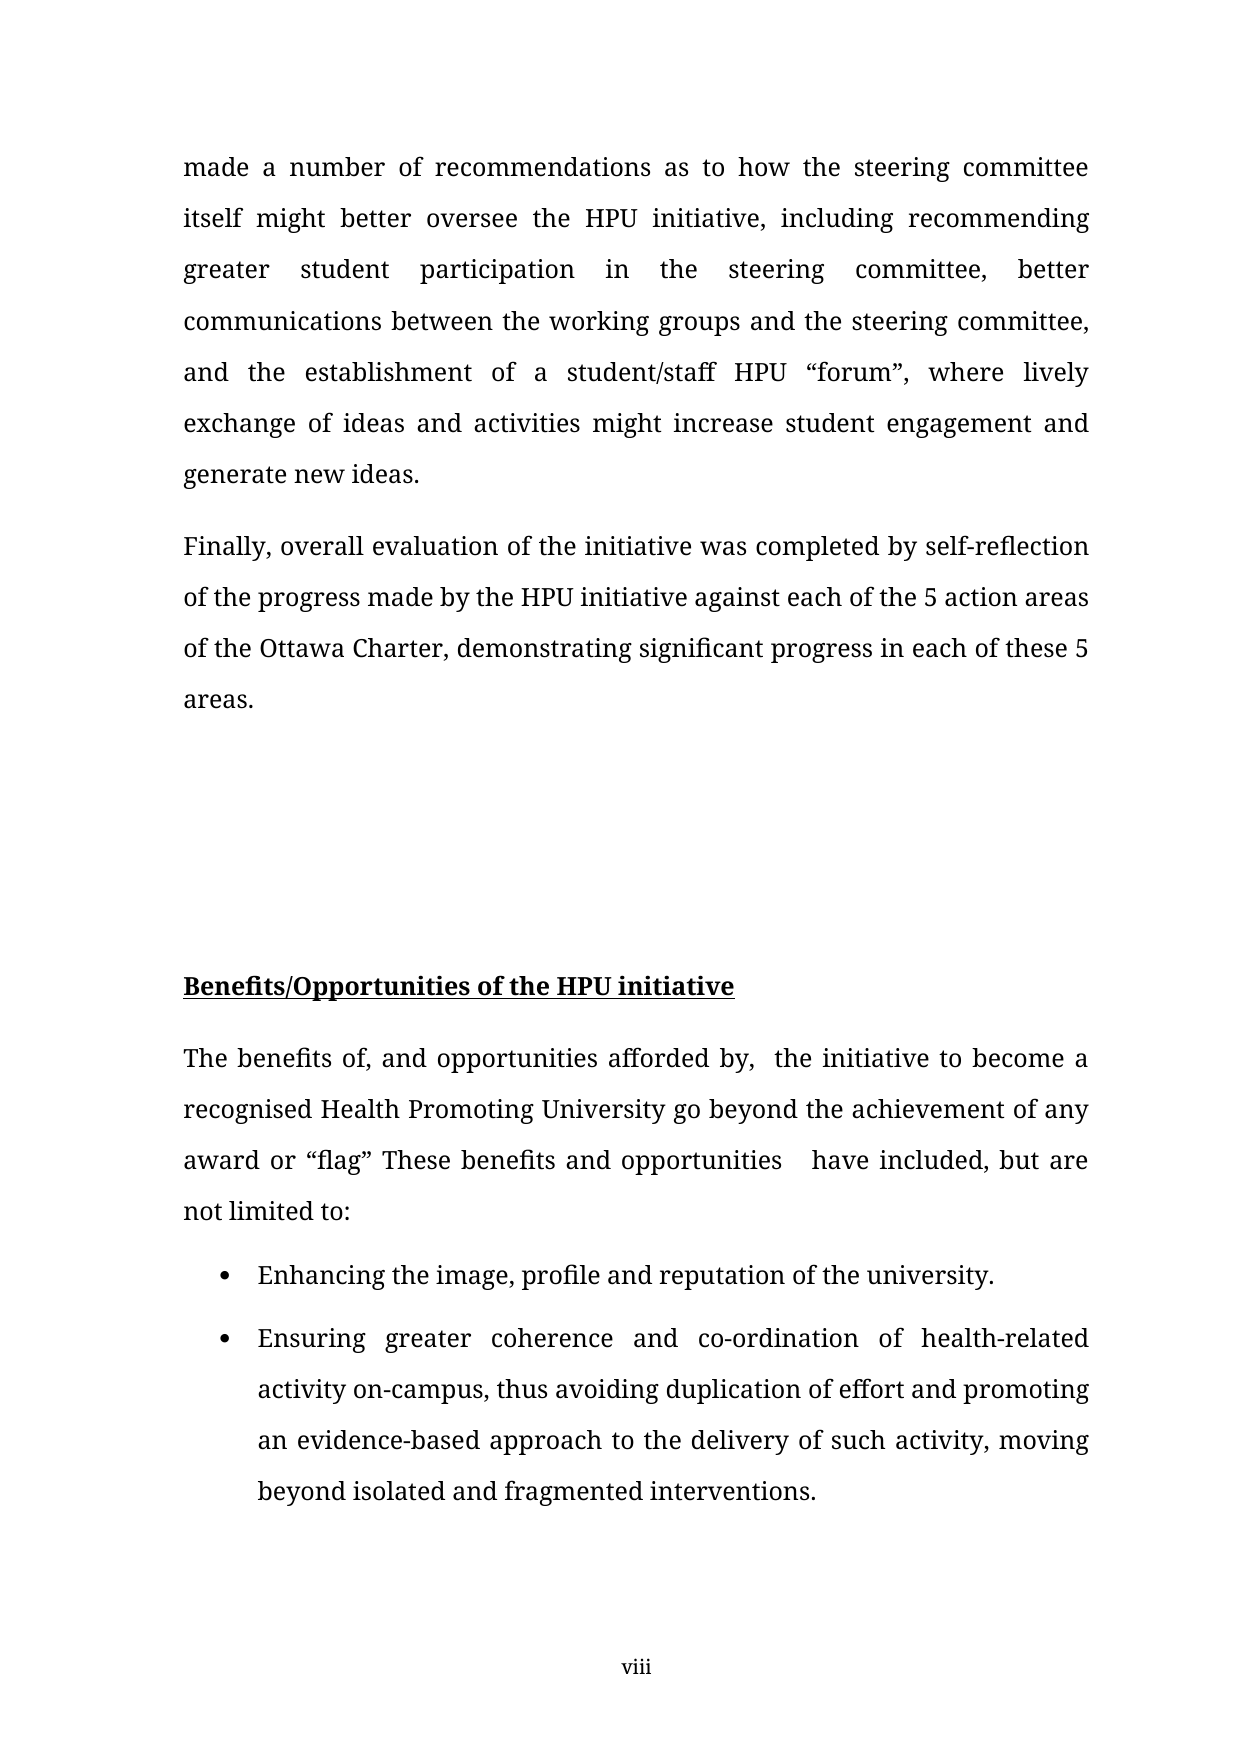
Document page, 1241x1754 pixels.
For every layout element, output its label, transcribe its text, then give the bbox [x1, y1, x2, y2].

text Benefits/Opportunities of the HPU initiative [183, 969, 1090, 1003]
text Finally, overall evaluation of the initiative was completed by self-reflection of the progress made by the HPU initiative against each of the 5 action areas of the Ottawa Charter, demonstrating significant progress in each of these 5 areas. [183, 528, 1090, 715]
list Enhancing the image, profile and reputation of the university. [220, 1257, 1090, 1291]
list Ensuring greater coherence and co-ordination of health-related activity on-campus, thus avoiding duplication of effort and promoting an evidence-based approach to the delivery of such activity, moving beyond isolated and fragmented interventions. [220, 1321, 1090, 1508]
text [183, 150, 1090, 490]
text The benefits of, and opportunities afforded by, the initiative to become a recognised Health Promoting University go beyond the achievement of any award or “flag” These benefits and opportunities have included, but are not limited to: [183, 1041, 1090, 1228]
